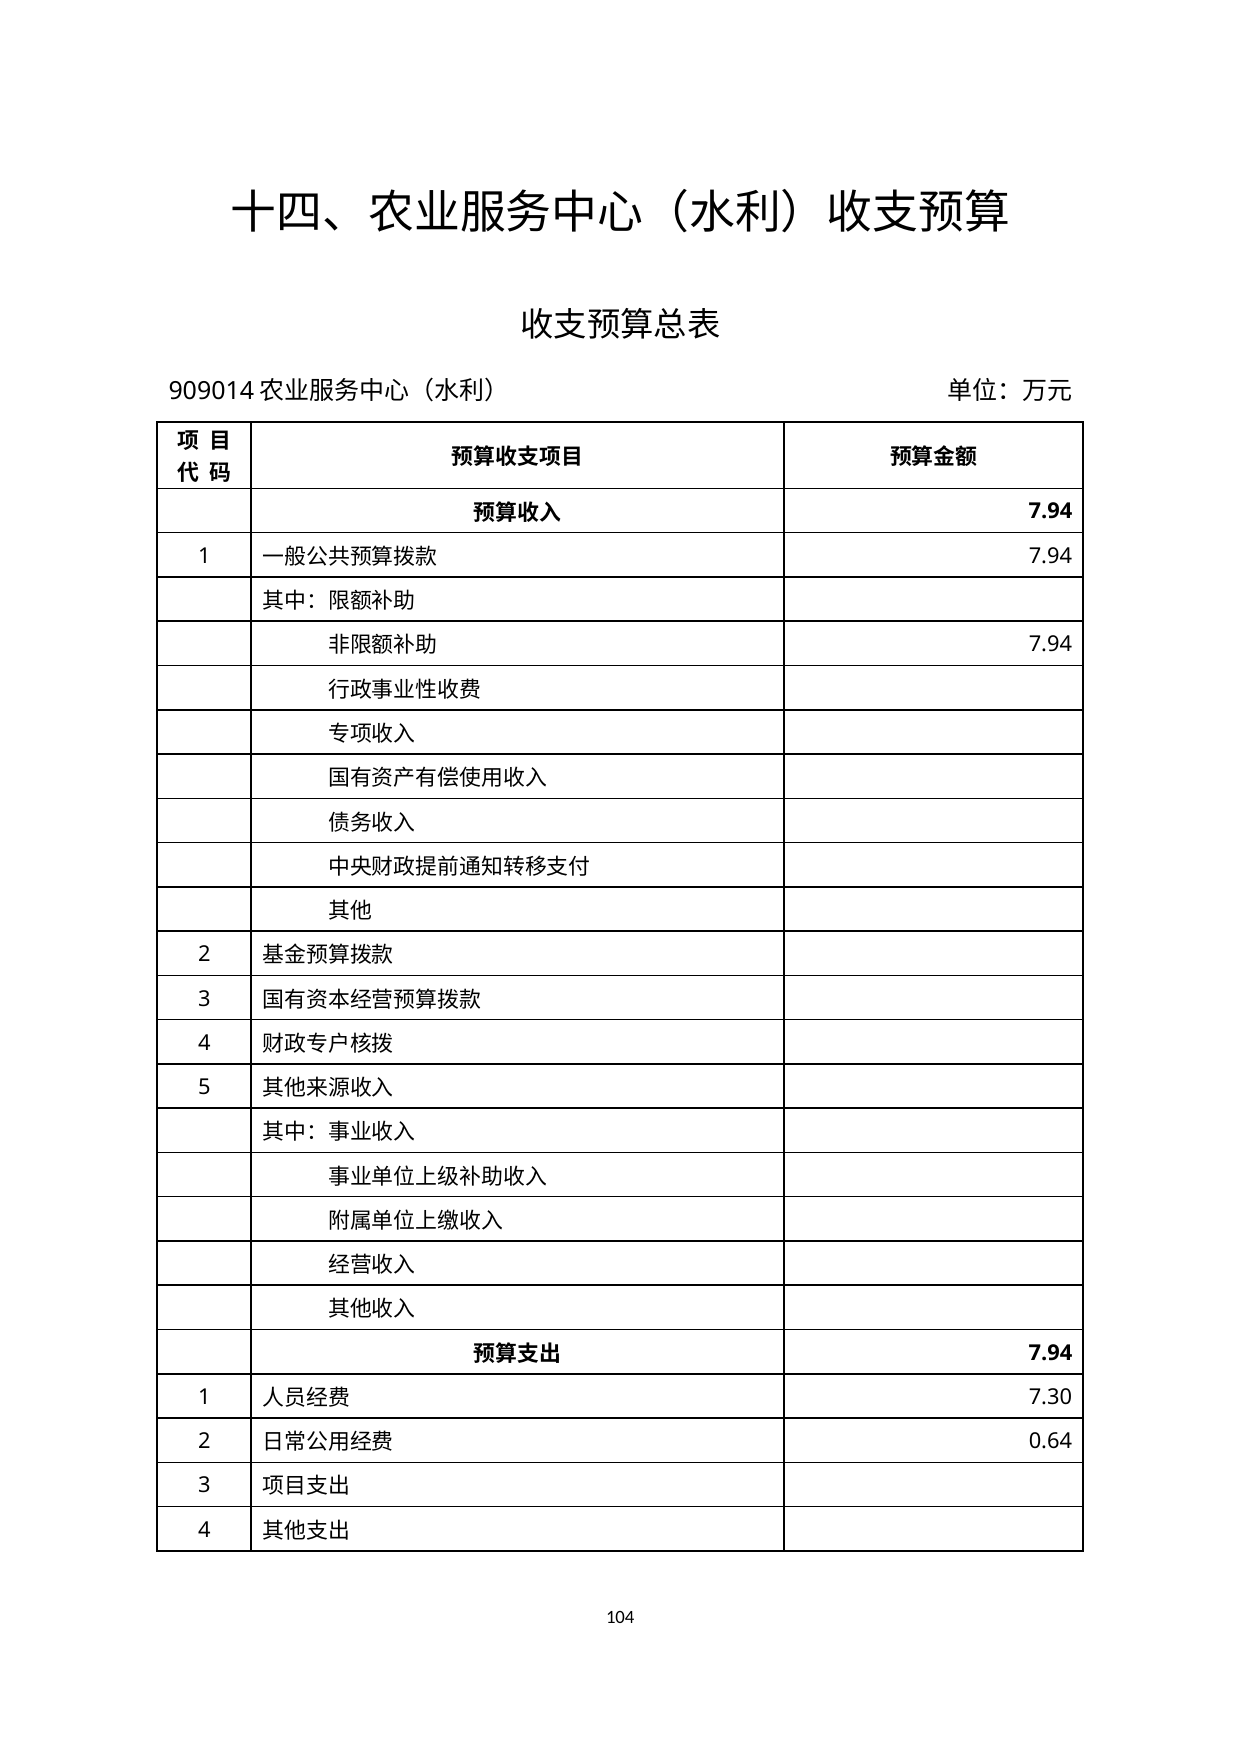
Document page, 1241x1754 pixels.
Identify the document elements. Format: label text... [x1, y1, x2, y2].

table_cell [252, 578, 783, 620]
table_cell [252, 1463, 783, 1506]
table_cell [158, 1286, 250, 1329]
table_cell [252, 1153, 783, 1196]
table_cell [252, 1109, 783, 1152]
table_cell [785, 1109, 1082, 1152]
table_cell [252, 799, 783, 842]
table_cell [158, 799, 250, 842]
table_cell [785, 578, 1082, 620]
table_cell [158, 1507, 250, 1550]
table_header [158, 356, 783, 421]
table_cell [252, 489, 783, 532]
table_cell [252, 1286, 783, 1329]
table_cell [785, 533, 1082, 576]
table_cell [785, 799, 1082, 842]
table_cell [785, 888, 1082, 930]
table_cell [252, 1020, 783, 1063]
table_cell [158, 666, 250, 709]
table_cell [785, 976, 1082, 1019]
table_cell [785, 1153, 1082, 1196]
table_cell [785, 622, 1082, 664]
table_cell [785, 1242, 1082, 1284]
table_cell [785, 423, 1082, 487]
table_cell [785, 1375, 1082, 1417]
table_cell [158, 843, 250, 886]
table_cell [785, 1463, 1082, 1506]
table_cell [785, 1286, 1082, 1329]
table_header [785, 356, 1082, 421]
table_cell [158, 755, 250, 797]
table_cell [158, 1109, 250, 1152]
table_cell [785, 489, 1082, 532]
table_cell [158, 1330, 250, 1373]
text 十四、农业服务中心（水利）收支预算 [118, 159, 1122, 257]
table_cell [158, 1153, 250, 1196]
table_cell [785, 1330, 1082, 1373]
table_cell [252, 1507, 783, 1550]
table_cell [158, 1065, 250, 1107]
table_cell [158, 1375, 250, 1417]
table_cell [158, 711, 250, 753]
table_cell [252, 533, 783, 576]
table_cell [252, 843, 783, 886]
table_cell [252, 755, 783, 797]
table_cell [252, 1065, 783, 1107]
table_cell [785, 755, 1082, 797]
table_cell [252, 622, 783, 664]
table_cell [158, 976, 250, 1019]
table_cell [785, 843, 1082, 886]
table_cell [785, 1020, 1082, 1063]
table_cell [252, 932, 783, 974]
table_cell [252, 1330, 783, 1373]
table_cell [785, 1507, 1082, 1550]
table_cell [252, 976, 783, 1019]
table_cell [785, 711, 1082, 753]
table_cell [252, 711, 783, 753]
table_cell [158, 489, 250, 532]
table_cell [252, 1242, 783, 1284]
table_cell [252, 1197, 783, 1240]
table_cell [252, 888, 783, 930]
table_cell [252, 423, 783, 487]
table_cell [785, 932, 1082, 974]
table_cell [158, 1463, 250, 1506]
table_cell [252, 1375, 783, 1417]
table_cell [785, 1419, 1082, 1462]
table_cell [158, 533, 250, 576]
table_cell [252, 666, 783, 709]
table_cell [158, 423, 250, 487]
text 收支预算总表 [118, 289, 1122, 354]
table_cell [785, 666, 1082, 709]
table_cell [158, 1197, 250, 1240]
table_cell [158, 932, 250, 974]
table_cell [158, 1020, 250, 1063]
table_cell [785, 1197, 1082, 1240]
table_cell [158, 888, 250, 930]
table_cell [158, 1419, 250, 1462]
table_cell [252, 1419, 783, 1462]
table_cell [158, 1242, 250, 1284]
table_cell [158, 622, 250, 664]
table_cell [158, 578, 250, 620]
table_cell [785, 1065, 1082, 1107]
